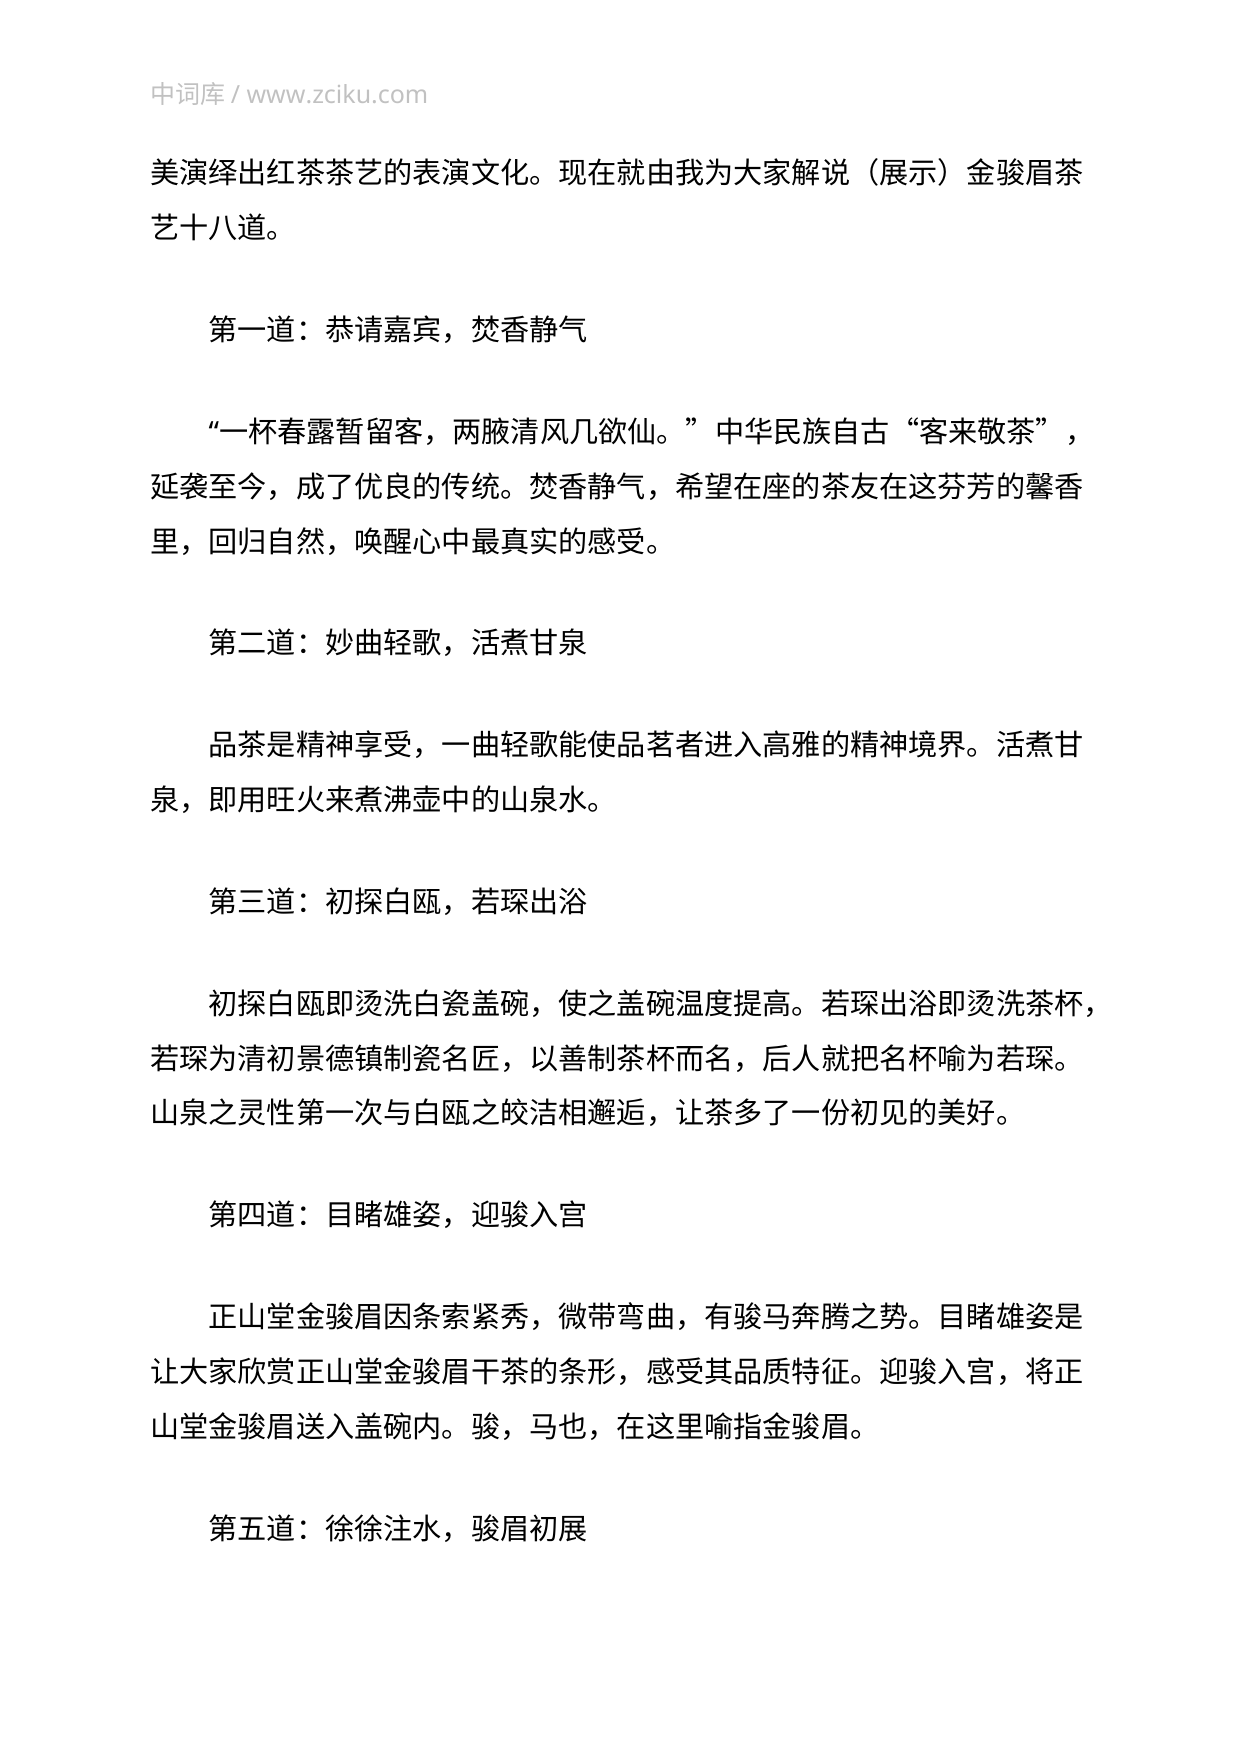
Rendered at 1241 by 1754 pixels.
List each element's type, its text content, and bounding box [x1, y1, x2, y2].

text 第二道：妙曲轻歌，活煮甘泉 [150, 620, 1090, 662]
text 第五道：徐徐注水，骏眉初展 [150, 1505, 1090, 1547]
text 第一道：恭请嘉宾，焚香静气 [150, 307, 1090, 349]
text 初探白瓯即烫洗白瓷盖碗，使之盖碗温度提高。若琛出浴即烫洗茶杯，若琛为清初景德镇制瓷名匠，以善制茶杯而名，后人就把名杯喻为若琛。山泉之灵性第一次与白瓯之皎洁相邂逅，让茶多了一份初见的美好。 [150, 980, 1090, 1132]
text “一杯春露暂留客，两腋清风几欲仙。”中华民族自古“客来敬茶”，延袭至今，成了优良的传统。焚香静气，希望在座的茶友在这芬芳的馨香里，回归自然，唤醒心中最真实的感受。 [150, 408, 1090, 561]
text 第四道：目睹雄姿，迎骏入宫 [150, 1192, 1090, 1234]
text 品茶是精神享受，一曲轻歌能使品茗者进入高雅的精神境界。活煮甘泉，即用旺火来煮沸壶中的山泉水。 [150, 722, 1090, 819]
text 正山堂金骏眉因条索紧秀，微带弯曲，有骏马奔腾之势。目睹雄姿是让大家欣赏正山堂金骏眉干茶的条形，感受其品质特征。迎骏入宫，将正山堂金骏眉送入盖碗内。骏，马也，在这里喻指金骏眉。 [150, 1294, 1090, 1446]
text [150, 150, 1090, 247]
text 第三道：初探白瓯，若琛出浴 [150, 878, 1090, 921]
